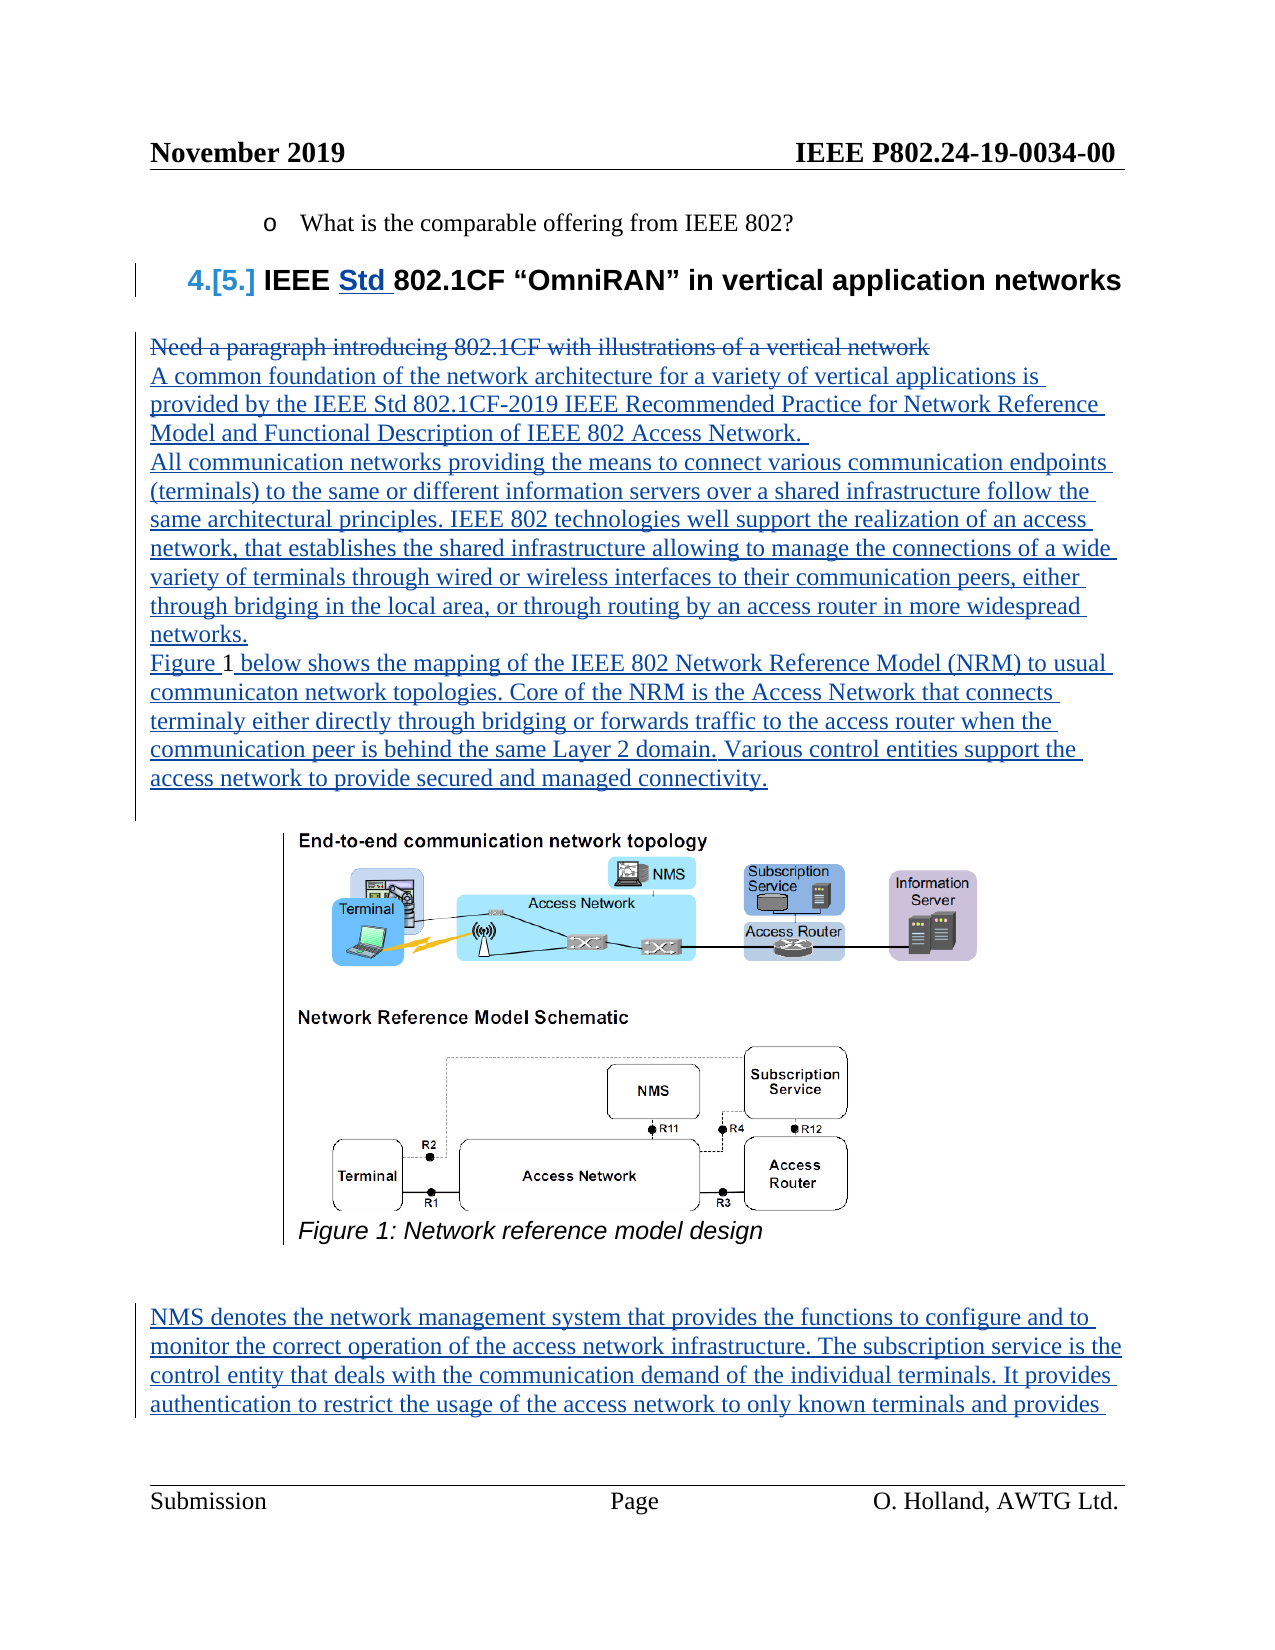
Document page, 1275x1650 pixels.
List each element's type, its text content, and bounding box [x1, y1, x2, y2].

text 1 [150, 648, 1125, 792]
picture [297, 833, 977, 1211]
list What is the comparable offering from IEEE 802? [262, 208, 1125, 238]
subtitle IEEE 802.1CF “OmniRAN” in vertical application networks [187, 263, 1125, 297]
